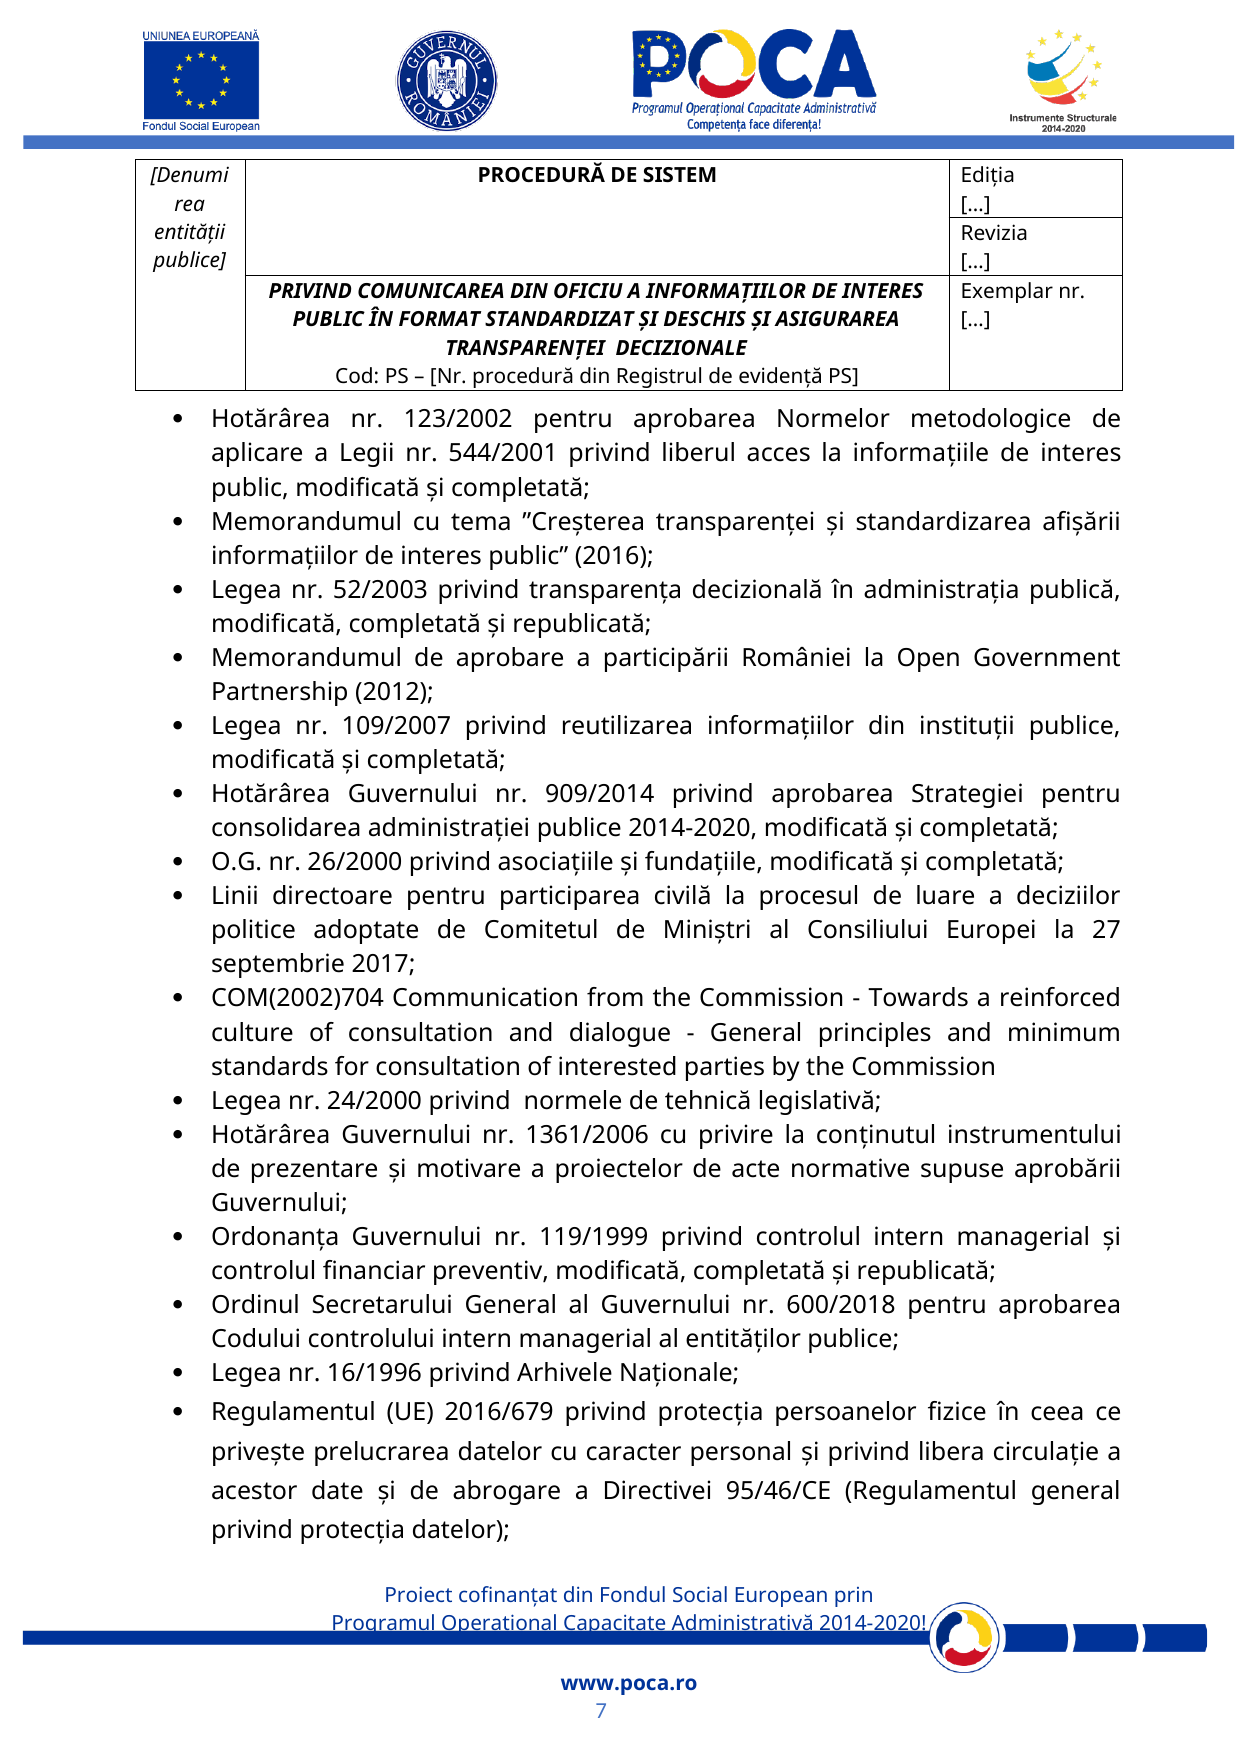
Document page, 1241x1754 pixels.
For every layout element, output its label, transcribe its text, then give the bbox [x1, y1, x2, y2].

list Legea nr. 24/2000 privind normele de tehnică legislativă; [173, 1082, 1122, 1116]
list Ordinul Secretarului General al Guvernului nr. 600/2018 pentru aprobarea Codului controlului intern managerial al entităților publice; [173, 1287, 1122, 1355]
list Legea nr. 52/2003 privind transparența decizională în administrația publică, modificată, completată și republicată; [173, 571, 1122, 639]
list Hotărârea Guvernului nr. 909/2014 privind aprobarea Strategiei pentru consolidarea administrației publice 2014-2020, modificată și completată; [173, 776, 1122, 844]
picture [141, 29, 1117, 132]
list Memorandumul de aprobare a participării României la Open Government Partnership (2012); [173, 639, 1122, 708]
picture [22, 1602, 1208, 1673]
list Legea nr. 109/2007 privind reutilizarea informațiilor din instituții publice, modificată și completată; [173, 708, 1122, 776]
list O.G. nr. 26/2000 privind asociațiile și fundațiile, modificată și completată; [173, 844, 1122, 878]
list Regulamentul (UE) 2016/679 privind protecţia persoanelor fizice în ceea ce priveşte prelucrarea datelor cu caracter personal şi privind libera circulaţie a acestor date şi de abrogare a Directivei 95/46/CE (Regulamentul general privind protecţia datelor); [173, 1394, 1122, 1546]
list Linii directoare pentru participarea civilă la procesul de luare a deciziilor politice adoptate de Comitetul de Miniștri al Consiliului Europei la 27 septembrie 2017; [173, 878, 1122, 980]
list Legea nr. 16/1996 privind Arhivele Naționale; [173, 1355, 1122, 1389]
list Hotărârea Guvernului nr. 1361/2006 cu privire la conţinutul instrumentului de prezentare şi motivare a proiectelor de acte normative supuse aprobării Guvernului; [173, 1116, 1122, 1218]
list Ordonanța Guvernului nr. 119/1999 privind controlul intern managerial și controlul financiar preventiv, modificată, completată și republicată; [173, 1218, 1122, 1287]
list COM(2002)704 Communication from the Commission - Towards a reinforced culture of consultation and dialogue - General principles and minimum standards for consultation of interested parties by the Commission [173, 980, 1122, 1082]
list Memorandumul cu tema ”Creșterea transparenței și standardizarea afișării informațiilor de interes public” (2016); [173, 503, 1122, 571]
list Hotărârea nr. 123/2002 pentru aprobarea Normelor metodologice de aplicare a Legii nr. 544/2001 privind liberul acces la informaţiile de interes public, modificată și completată; [173, 401, 1122, 503]
